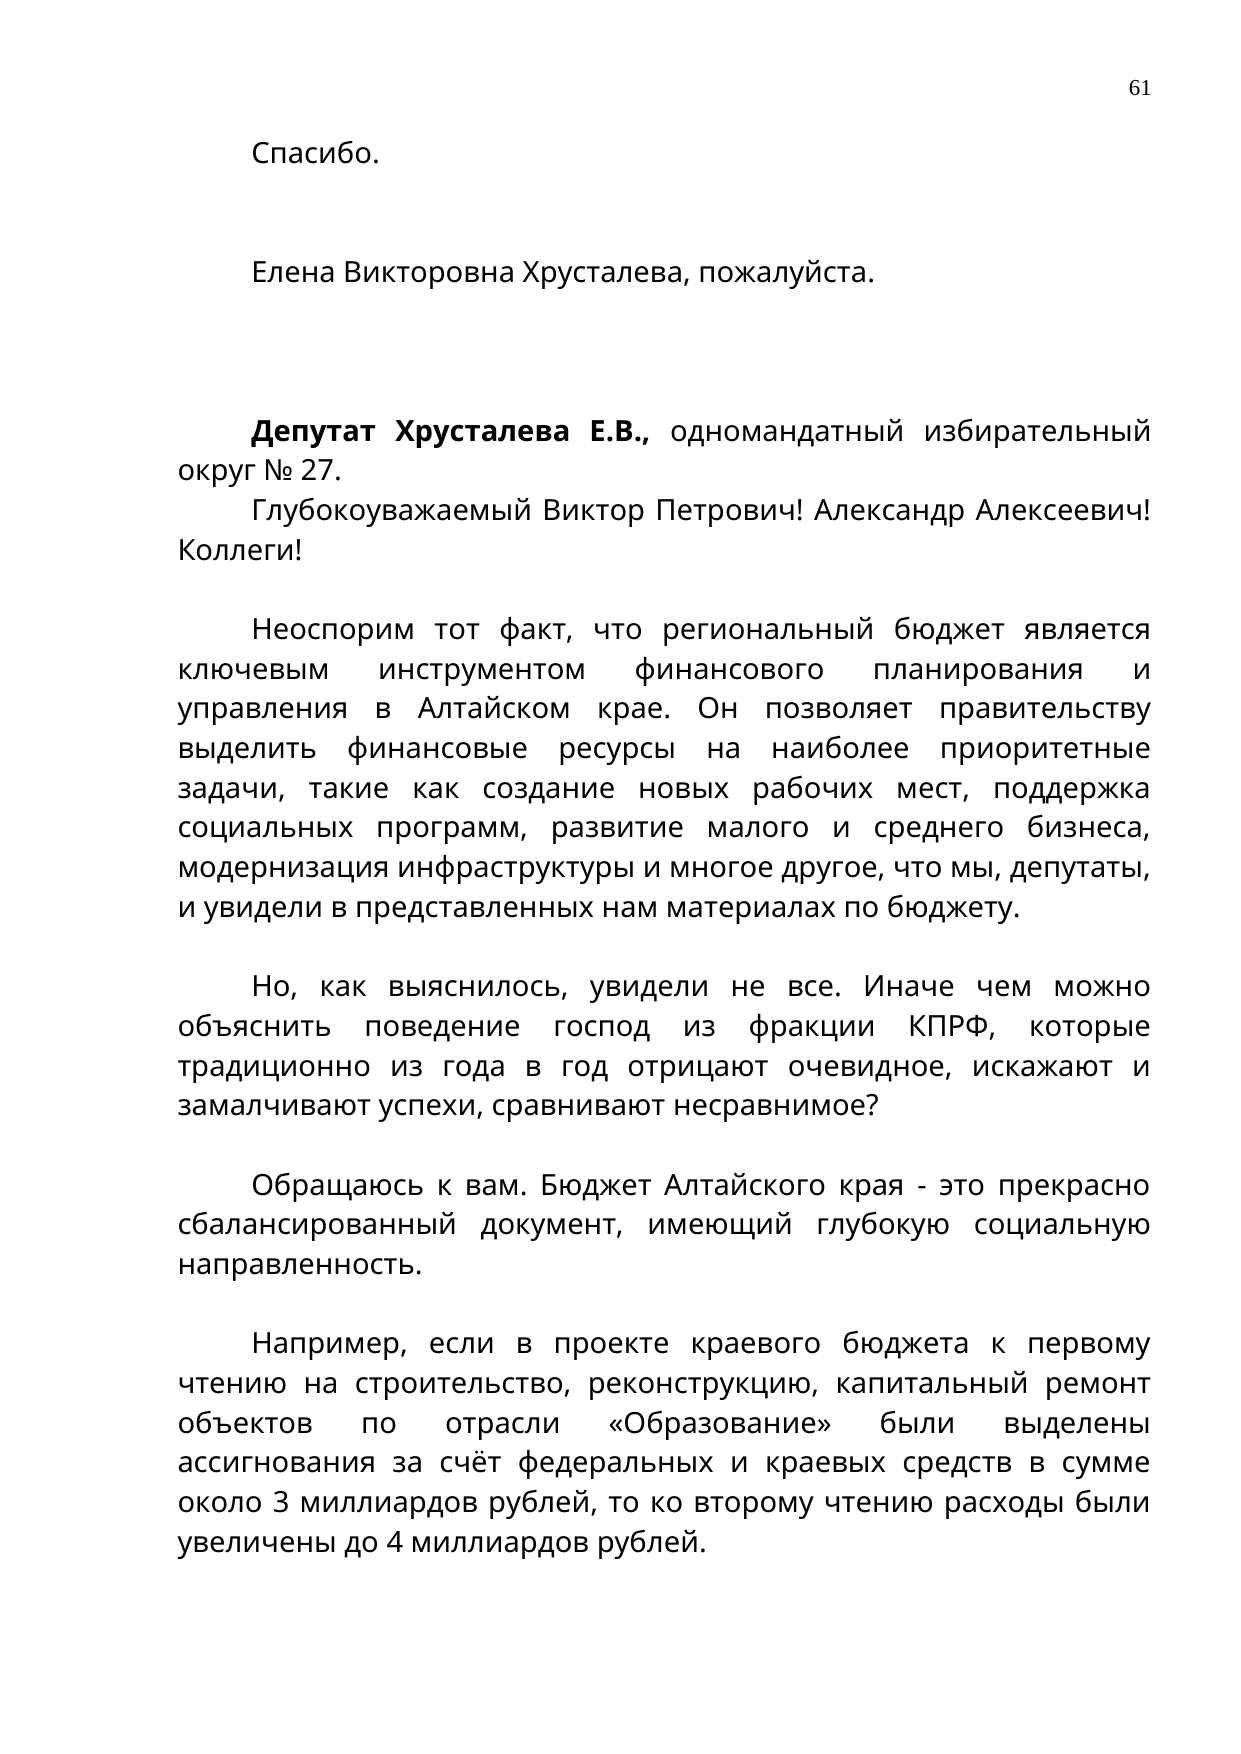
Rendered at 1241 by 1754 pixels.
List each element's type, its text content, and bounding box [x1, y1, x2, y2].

text Обращаюсь к вам. Бюджет Алтайского края - это прекрасно сбалансированный документ, имеющий глубокую социальную направленность. [177, 1164, 1152, 1283]
text Но, как выяснилось, увидели не все. Иначе чем можно объяснить поведение господ из фракции КПРФ, которые традиционно из года в год отрицают очевидное, искажают и замалчивают успехи, сравнивают несравнимое? [177, 966, 1152, 1124]
text Елена Викторовна Хрусталева, пожалуйста. [177, 251, 1152, 291]
text Депутат Хрусталева Е.В., одномандатный избирательный округ № 27. [177, 410, 1152, 489]
text Неоспорим тот факт, что региональный бюджет является ключевым инструментом финансового планирования и управления в Алтайском крае. Он позволяет правительству выделить финансовые ресурсы на наиболее приоритетные задачи, такие как создание новых рабочих мест, поддержка социальных программ, развитие малого и среднего бизнеса, модернизация инфраструктуры и многое другое, что мы, депутаты, и увидели в представленных нам материалах по бюджету. [177, 608, 1152, 926]
text Глубокоуважаемый Виктор Петрович! Александр Алексеевич! Коллеги! [177, 489, 1152, 569]
text Спасибо. [177, 132, 1152, 172]
text Например, если в проекте краевого бюджета к первому чтению на строительство, реконструкцию, капитальный ремонт объектов по отрасли «Образование» были выделены ассигнования за счёт федеральных и краевых средств в сумме около 3 миллиардов рублей, то ко второму чтению расходы были увеличены до 4 миллиардов рублей. [177, 1323, 1152, 1561]
